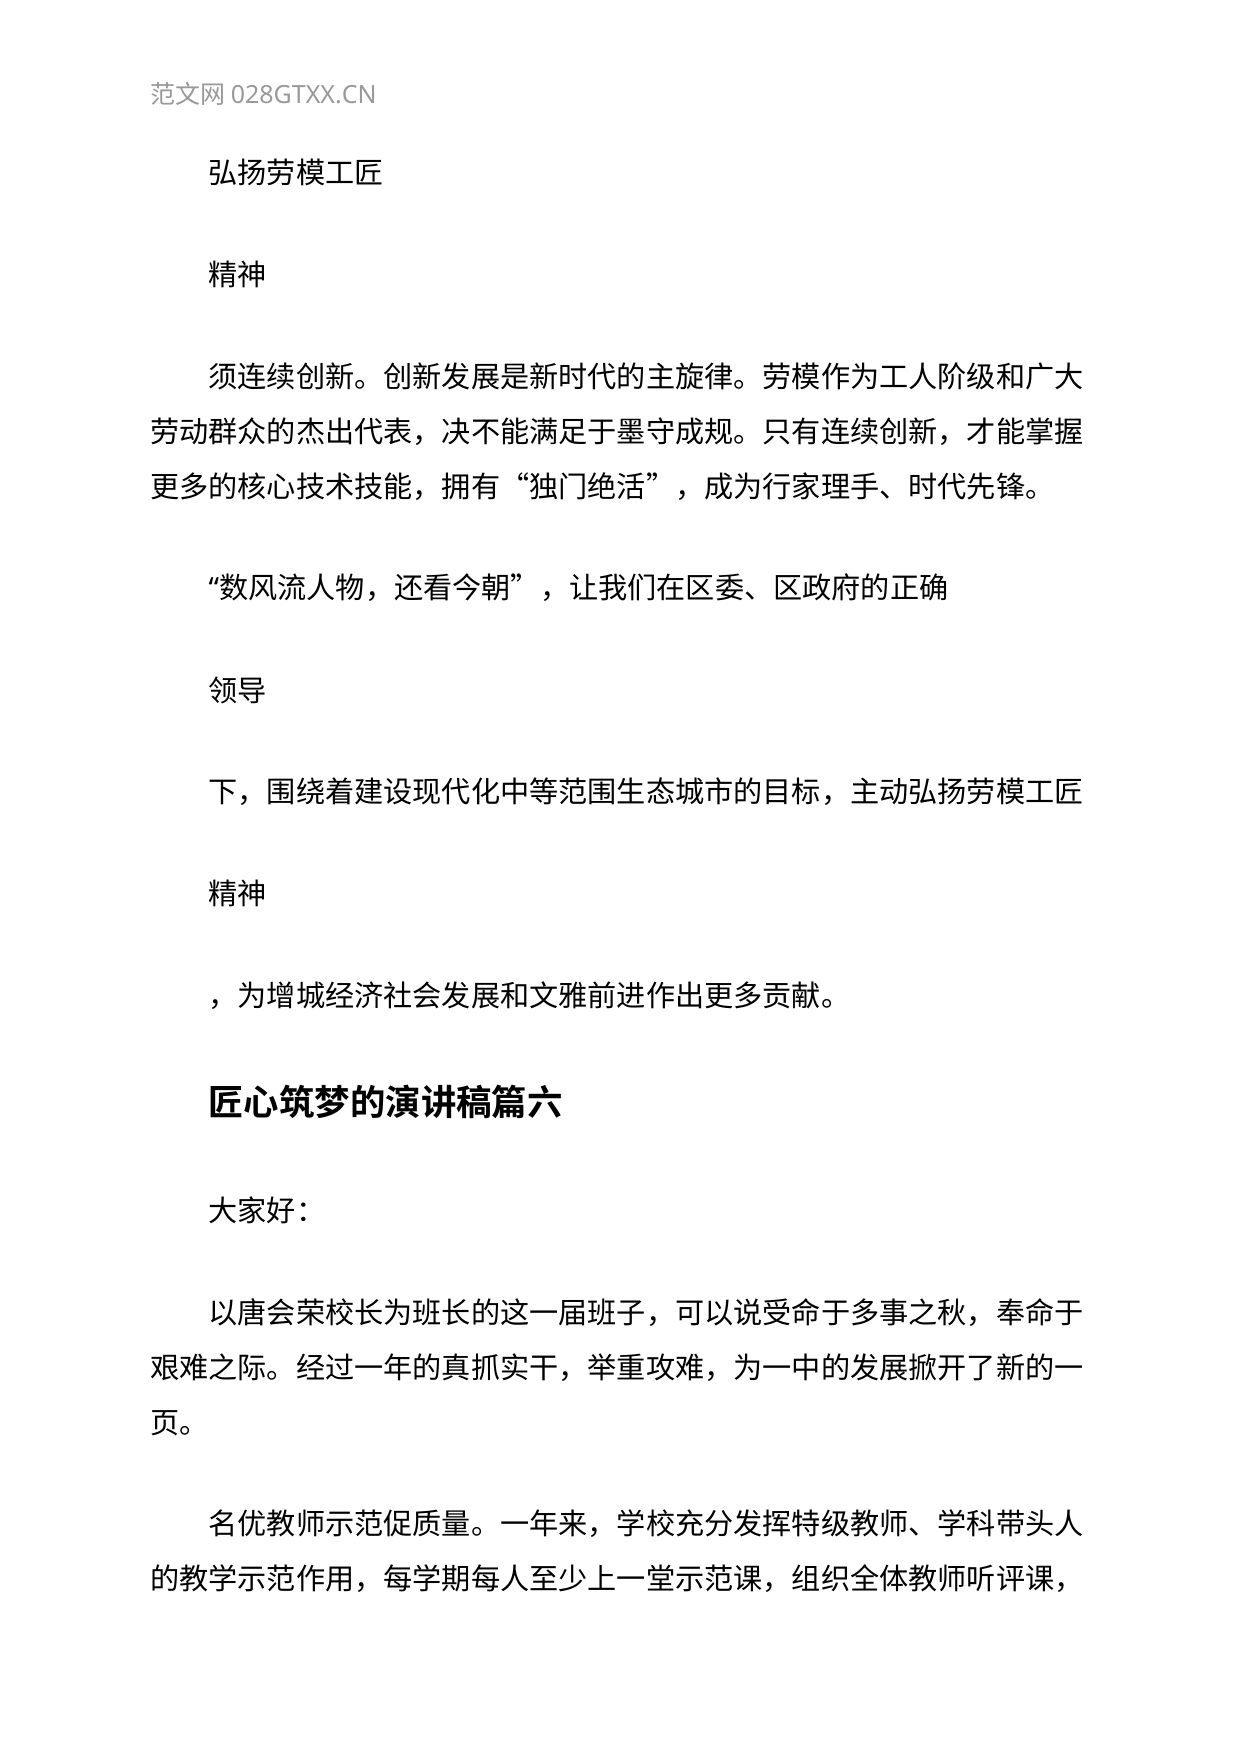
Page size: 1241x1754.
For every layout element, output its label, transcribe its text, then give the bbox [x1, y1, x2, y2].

text ，为增城经济社会发展和文雅前进作出更多贡献。 [150, 972, 1090, 1015]
text “数风流人物，还看今朝”，让我们在区委、区政府的正确 [150, 565, 1090, 607]
text 以唐会荣校长为班长的这一届班子，可以说受命于多事之秋，奉命于艰难之际。经过一年的真抓实干，举重攻难，为一中的发展掀开了新的一页。 [150, 1289, 1090, 1441]
text 弘扬劳模工匠 [150, 150, 1090, 192]
text 精神 [150, 252, 1090, 294]
text 领导 [150, 667, 1090, 709]
text 精神 [150, 871, 1090, 913]
text 大家好： [150, 1188, 1090, 1230]
text 须连续创新。创新发展是新时代的主旋律。劳模作为工人阶级和广大劳动群众的杰出代表，决不能满足于墨守成规。只有连续创新，才能掌握更多的核心技术技能，拥有“独门绝活”，成为行家理手、时代先锋。 [150, 353, 1090, 506]
text 下，围绕着建设现代化中等范围生态城市的目标，主动弘扬劳模工匠 [150, 769, 1090, 811]
text 匠心筑梦的演讲稿篇六 [150, 1074, 1090, 1125]
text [150, 1501, 1090, 1598]
